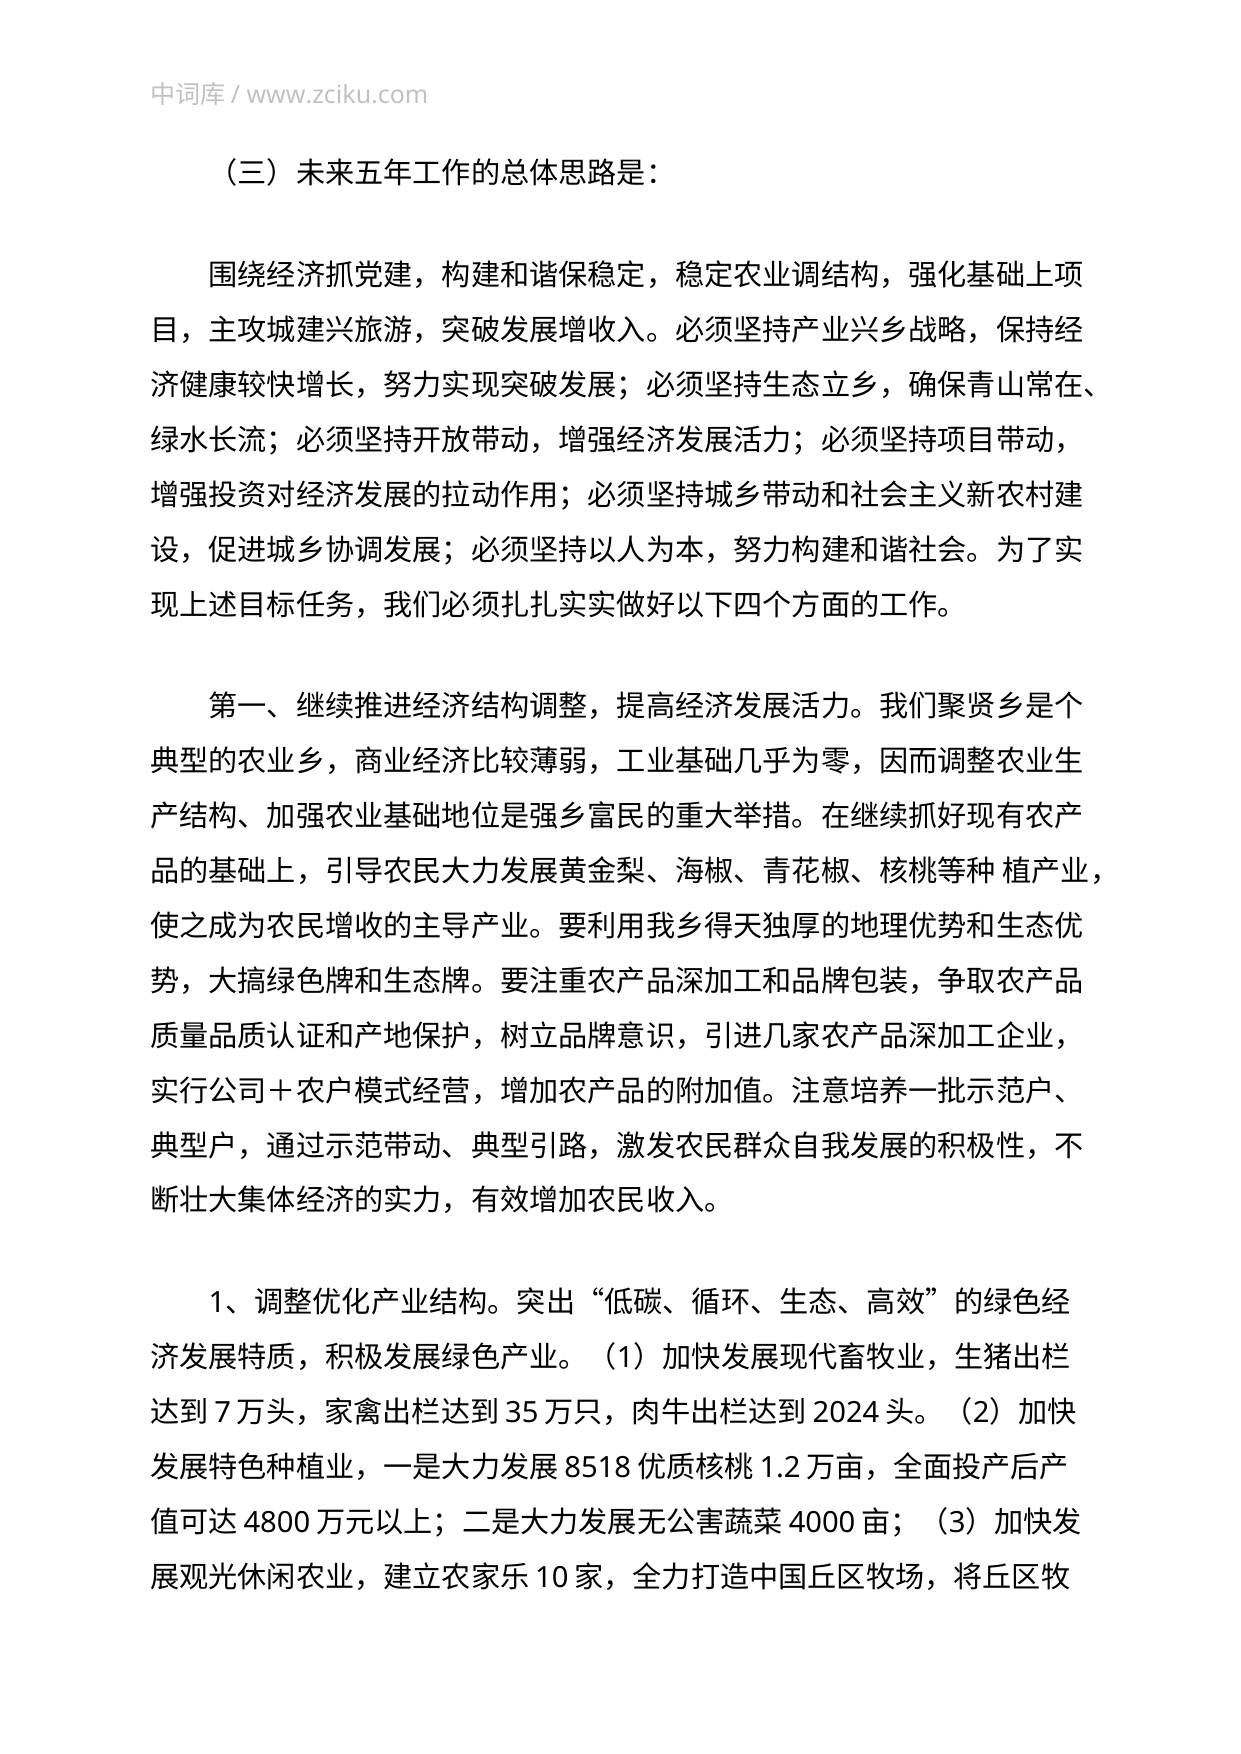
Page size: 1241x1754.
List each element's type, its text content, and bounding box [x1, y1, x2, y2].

text 围绕经济抓党建，构建和谐保稳定，稳定农业调结构，强化基础上项目，主攻城建兴旅游，突破发展增收入。必须坚持产业兴乡战略，保持经济健康较快增长，努力实现突破发展；必须坚持生态立乡，确保青山常在、绿水长流；必须坚持开放带动，增强经济发展活力；必须坚持项目带动，增强投资对经济发展的拉动作用；必须坚持城乡带动和社会主义新农村建设，促进城乡协调发展；必须坚持以人为本，努力构建和谐社会。为了实现上述目标任务，我们必须扎扎实实做好以下四个方面的工作。 [150, 252, 1090, 623]
text （三）未来五年工作的总体思路是： [150, 150, 1090, 192]
text 第一、继续推进经济结构调整，提高经济发展活力。我们聚贤乡是个典型的农业乡，商业经济比较薄弱，工业基础几乎为零，因而调整农业生产结构、加强农业基础地位是强乡富民的重大举措。在继续抓好现有农产品的基础上，引导农民大力发展黄金梨、海椒、青花椒、核桃等种 植产业，使之成为农民增收的主导产业。要利用我乡得天独厚的地理优势和生态优势，大搞绿色牌和生态牌。要注重农产品深加工和品牌包装，争取农产品质量品质认证和产地保护，树立品牌意识，引进几家农产品深加工企业，实行公司＋农户模式经营，增加农产品的附加值。注意培养一批示范户、典型户，通过示范带动、典型引路，激发农民群众自我发展的积极性，不断壮大集体经济的实力，有效增加农民收入。 [150, 683, 1090, 1219]
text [150, 1279, 1090, 1596]
